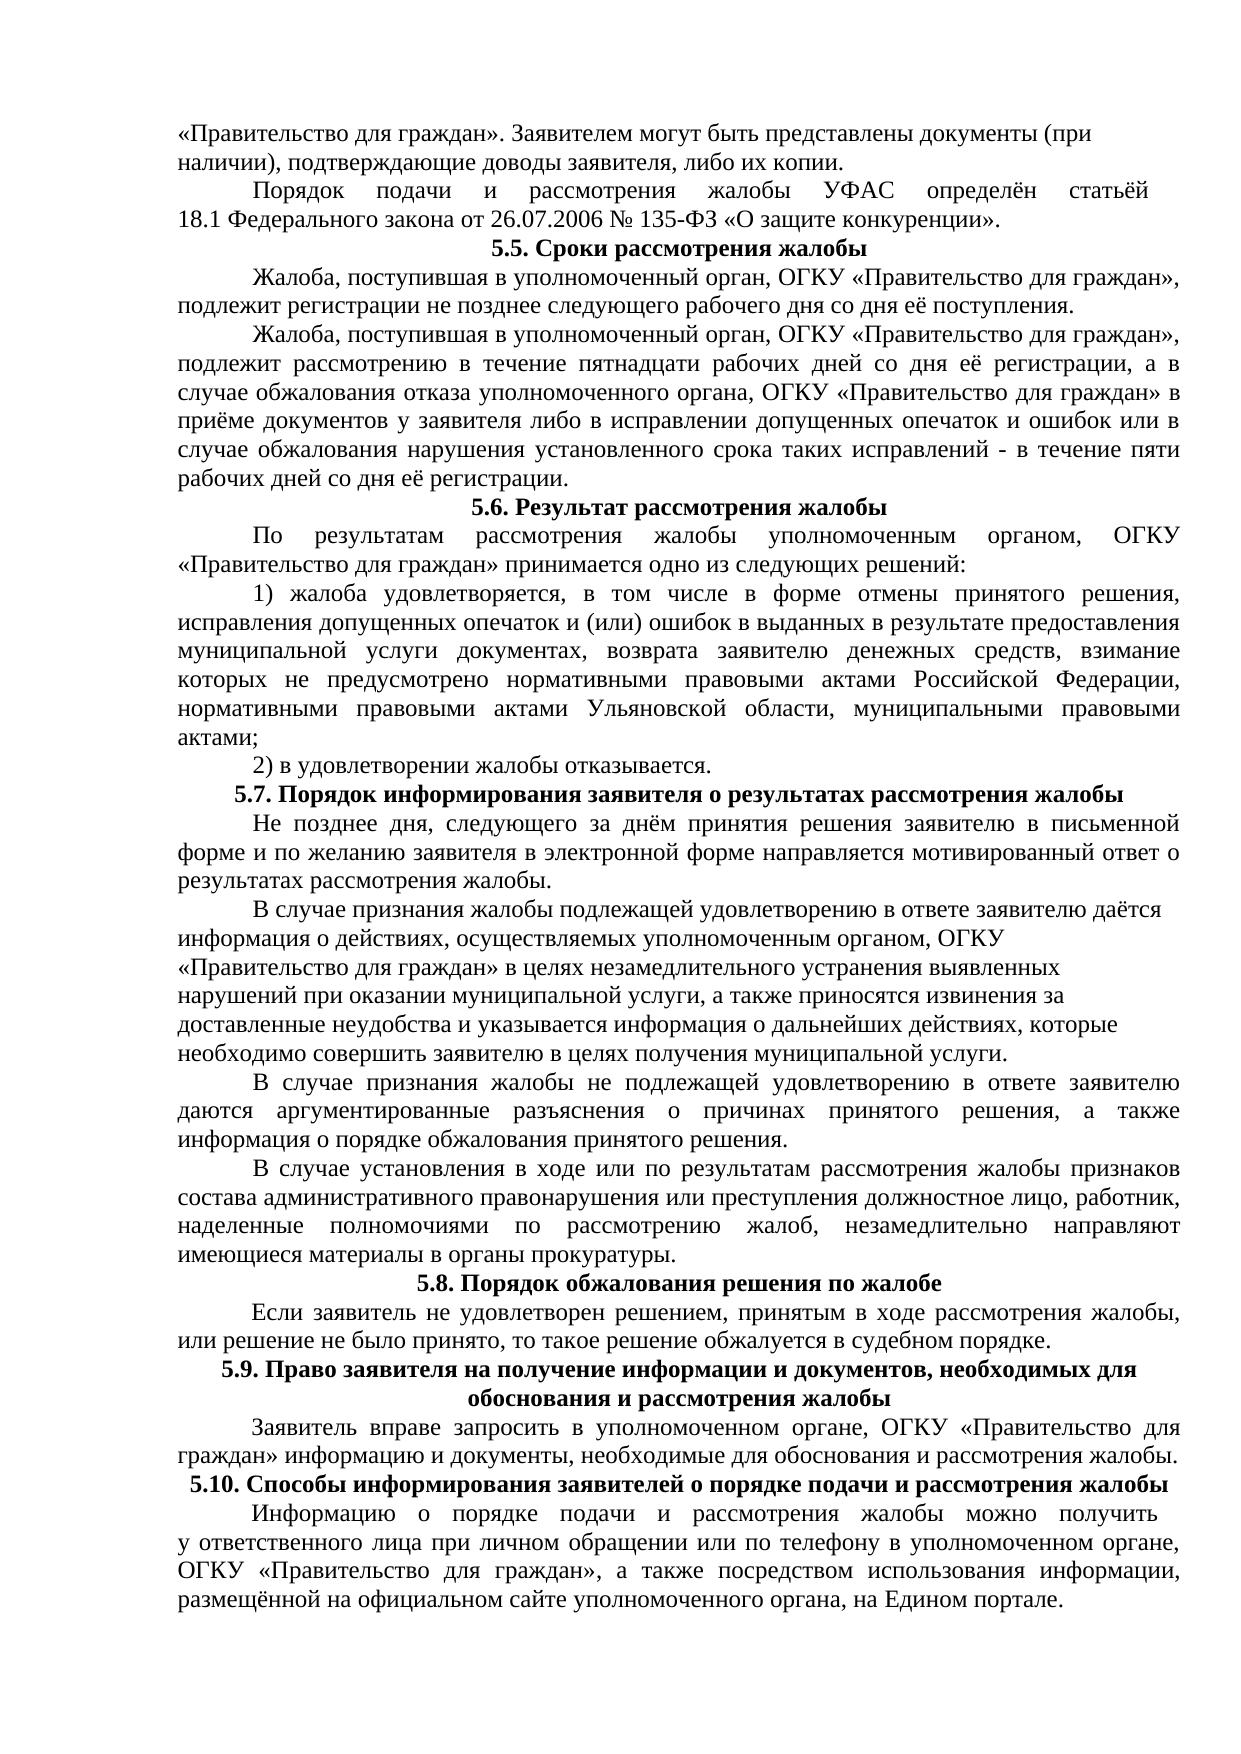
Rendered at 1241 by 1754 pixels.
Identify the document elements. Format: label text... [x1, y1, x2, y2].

text 1) жалоба удовлетворяется, в том числе в форме отмены принятого решения, исправления допущенных опечаток и (или) ошибок в выданных в результате предоставления муниципальной услуги документах, возврата заявителю денежных средств, взимание которых не предусмотрено нормативными правовыми актами Российской Федерации, нормативными правовыми актами Ульяновской области, муниципальными правовыми актами; [177, 578, 1181, 751]
text В случае признания жалобы подлежащей удовлетворению в ответе заявителю даётся информация о действиях, осуществляемых уполномоченным органом, ОГКУ «Правительство для граждан» в целях незамедлительного устранения выявленных нарушений при оказании муниципальной услуги, а также приносятся извинения за доставленные неудобства и указывается информация о дальнейших действиях, которые необходимо совершить заявителю в целях получения муниципальной услуги. [177, 894, 1181, 1067]
text Жалоба, поступившая в уполномоченный орган, ОГКУ «Правительство для граждан», подлежит рассмотрению в течение пятнадцати рабочих дней со дня её регистрации, а в случае обжалования отказа уполномоченного органа, ОГКУ «Правительство для граждан» в приёме документов у заявителя либо в исправлении допущенных опечаток и ошибок или в случае обжалования нарушения установленного срока таких исправлений - в течение пяти рабочих дней со дня её регистрации. [177, 319, 1181, 492]
text В случае признания жалобы не подлежащей удовлетворению в ответе заявителю даются аргументированные разъяснения о причинах принятого решения, а также информация о порядке обжалования принятого решения. [177, 1067, 1181, 1153]
text 2) в удовлетворении жалобы отказывается. [177, 751, 1181, 779]
text 5.5. Сроки рассмотрения жалобы [177, 233, 1181, 262]
text Не позднее дня, следующего за днём принятия решения заявителю в письменной форме и по желанию заявителя в электронной форме направляется мотивированный ответ о результатах рассмотрения жалобы. [177, 808, 1181, 894]
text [177, 118, 1181, 176]
text Информацию о порядке подачи и рассмотрения жалобы можно получить у ответственного лица при личном обращении или по телефону в уполномоченном органе, ОГКУ «Правительство для граждан», а также посредством использования информации, размещённой на официальном сайте уполномоченного органа, на Едином портале. [177, 1498, 1181, 1613]
text Порядок подачи и рассмотрения жалобы УФАС определён статьёй 18.1 Федерального закона от 26.07.2006 № 135-ФЗ «О защите конкуренции». [177, 176, 1181, 233]
text Заявитель вправе запросить в уполномоченном органе, ОГКУ «Правительство для граждан» информацию и документы, необходимые для обоснования и рассмотрения жалобы. [177, 1412, 1181, 1469]
text 5.9. Право заявителя на получение информации и документов, необходимых для обоснования и рассмотрения жалобы [177, 1354, 1181, 1412]
text Жалоба, поступившая в уполномоченный орган, ОГКУ «Правительство для граждан», подлежит регистрации не позднее следующего рабочего дня со дня её поступления. [177, 262, 1181, 319]
text По результатам рассмотрения жалобы уполномоченным органом, ОГКУ «Правительство для граждан» принимается одно из следующих решений: [177, 521, 1181, 578]
text 5.6. Результат рассмотрения жалобы [177, 492, 1181, 521]
text Если заявитель не удовлетворен решением, принятым в ходе рассмотрения жалобы, или решение не было принято, то такое решение обжалуется в судебном порядке. [177, 1297, 1181, 1354]
text 5.8. Порядок обжалования решения по жалобе [177, 1268, 1181, 1297]
text В случае установления в ходе или по результатам рассмотрения жалобы признаков состава административного правонарушения или преступления должностное лицо, работник, наделенные полномочиями по рассмотрению жалоб, незамедлительно направляют имеющиеся материалы в органы прокуратуры. [177, 1153, 1181, 1268]
text 5.10. Способы информирования заявителей о порядке подачи и рассмотрения жалобы [177, 1469, 1181, 1498]
text 5.7. Порядок информирования заявителя о результатах рассмотрения жалобы [177, 779, 1181, 808]
